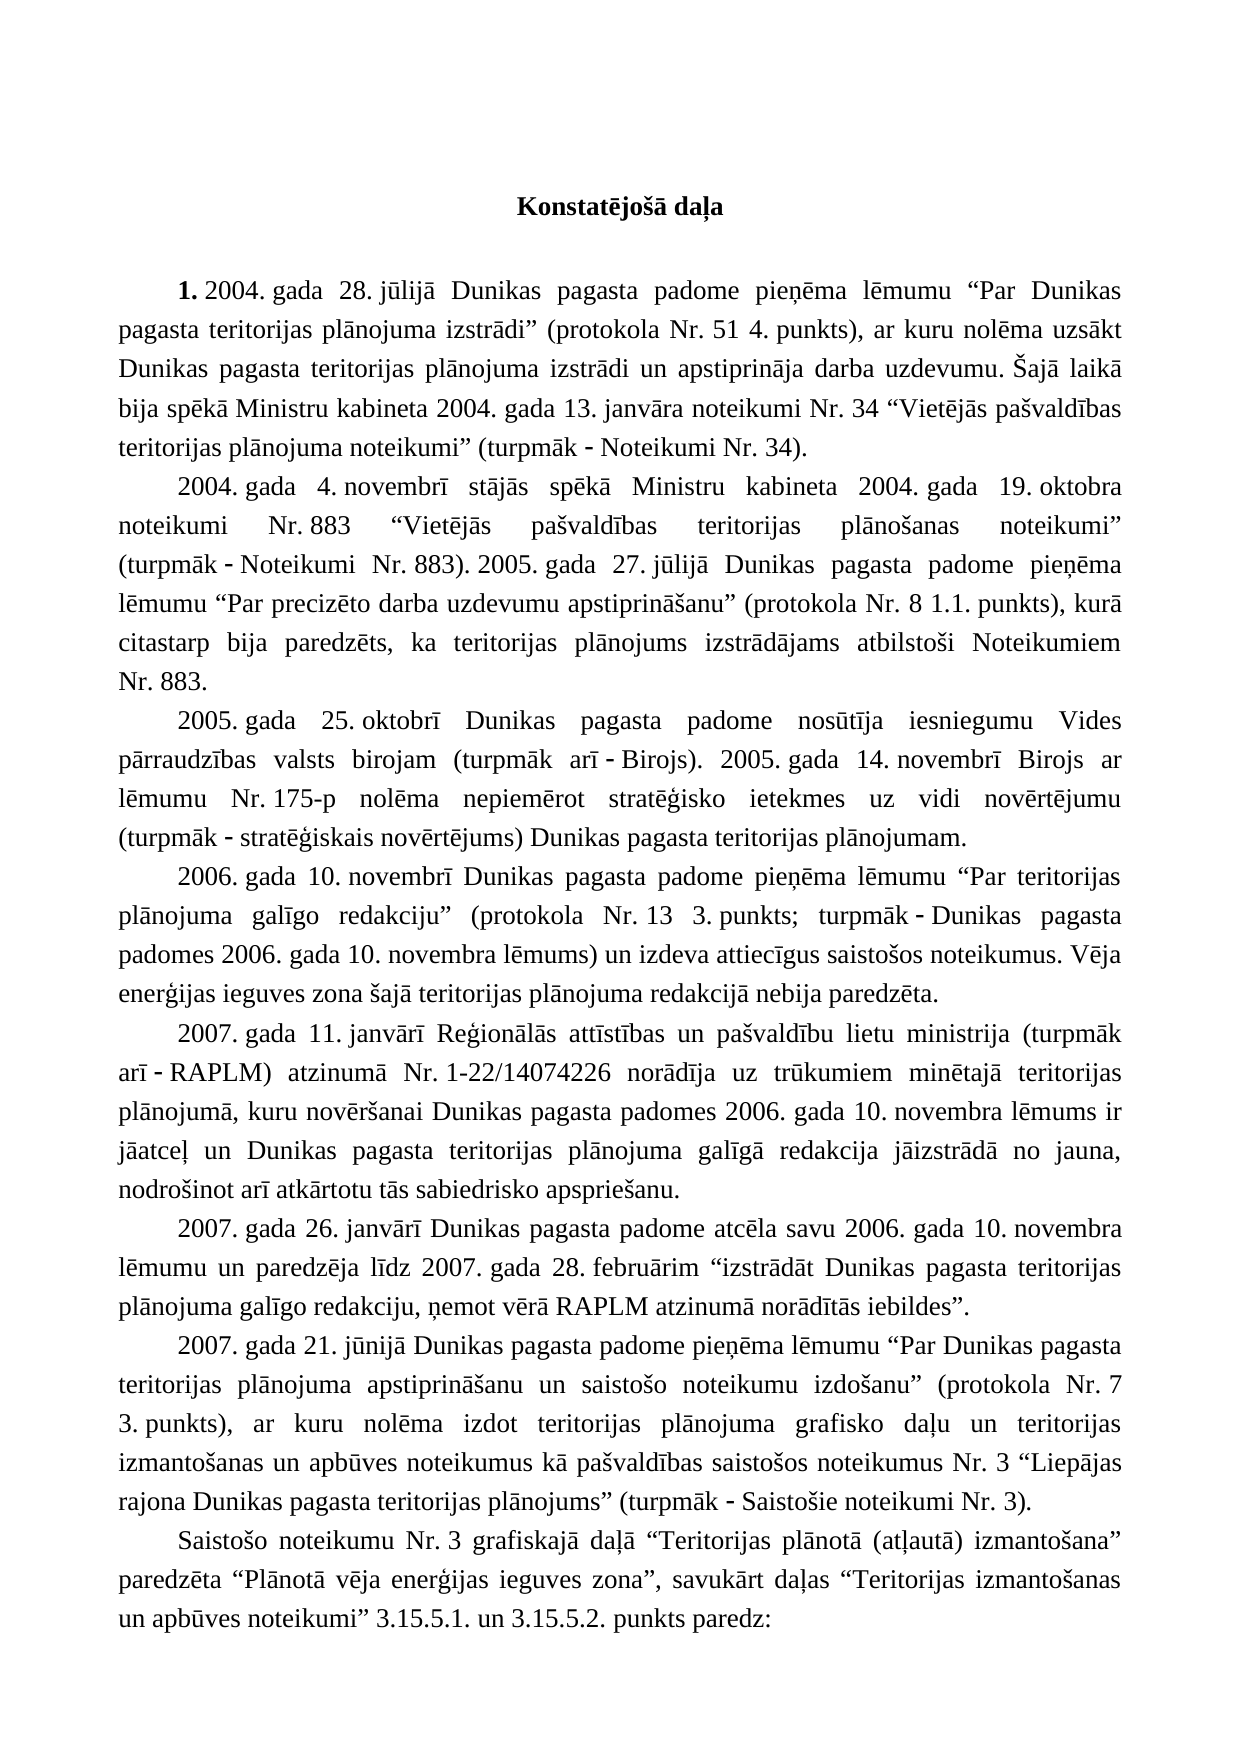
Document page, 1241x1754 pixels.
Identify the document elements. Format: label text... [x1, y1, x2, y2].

text 2007. gada 11. janvārī Reģionālās attīstības un pašvaldību lietu ministrija (turpmāk arī  RAPLM) atzinumā Nr. 1-22/14074226 norādīja uz trūkumiem minētajā teritorijas plānojumā, kuru novēršanai Dunikas pagasta padomes 2006. gada 10. novembra lēmums ir jāatceļ un Dunikas pagasta teritorijas plānojuma galīgā redakcija jāizstrādā no jauna, nodrošinot arī atkārtotu tās sabiedrisko apspriešanu. [118, 1009, 1122, 1204]
text 2004. gada 4. novembrī stājās spēkā Ministru kabineta 2004. gada 19. oktobra noteikumi Nr. 883 “Vietējās pašvaldības teritorijas plānošanas noteikumi” (turpmāk  Noteikumi Nr. 883). 2005. gada 27. jūlijā Dunikas pagasta padome pieņēma lēmumu “Par precizēto darba uzdevumu apstiprināšanu” (protokola Nr. 8 1.1. punkts), kurā citastarp bija paredzēts, ka teritorijas plānojums izstrādājams atbilstoši Noteikumiem Nr. 883. [118, 462, 1122, 696]
text 2007. gada 21. jūnijā Dunikas pagasta padome pieņēma lēmumu “Par Dunikas pagasta teritorijas plānojuma apstiprināšanu un saistošo noteikumu izdošanu” (protokola Nr. 7 3. punkts), ar kuru nolēma izdot teritorijas plānojuma grafisko daļu un teritorijas izmantošanas un apbūves noteikumus kā pašvaldības saistošos noteikumus Nr. 3 “Liepājas rajona Dunikas pagasta teritorijas plānojums” (turpmāk  Saistošie noteikumi Nr. 3). [118, 1321, 1122, 1517]
text 1. 2004. gada 28. jūlijā Dunikas pagasta padome pieņēma lēmumu “Par Dunikas pagasta teritorijas plānojuma izstrādi” (protokola Nr. 51 4. punkts), ar kuru nolēma uzsākt Dunikas pagasta teritorijas plānojuma izstrādi un apstiprināja darba uzdevumu. Šajā laikā bija spēkā Ministru kabineta 2004. gada 13. janvāra noteikumi Nr. 34 “Vietējās pašvaldības teritorijas plānojuma noteikumi” (turpmāk  Noteikumi Nr. 34). [118, 267, 1122, 462]
text 2005. gada 25. oktobrī Dunikas pagasta padome nosūtīja iesniegumu Vides pārraudzības valsts birojam (turpmāk arī  Birojs). 2005. gada 14. novembrī Birojs ar lēmumu Nr. 175-p nolēma nepiemērot stratēģisko ietekmes uz vidi novērtējumu (turpmāk  stratēģiskais novērtējums) Dunikas pagasta teritorijas plānojumam. [118, 696, 1122, 852]
text 2007. gada 26. janvārī Dunikas pagasta padome atcēla savu 2006. gada 10. novembra lēmumu un paredzēja līdz 2007. gada 28. februārim “izstrādāt Dunikas pagasta teritorijas plānojuma galīgo redakciju, ņemot vērā RAPLM atzinumā norādītās iebildes”. [118, 1204, 1122, 1321]
text Saistošo noteikumu Nr. 3 grafiskajā daļā “Teritorijas plānotā (atļautā) izmantošana” paredzēta “Plānotā vēja enerģijas ieguves zona”, savukārt daļas “Teritorijas izmantošanas un apbūves noteikumi” 3.15.5.1. un 3.15.5.2. punkts paredz: [118, 1517, 1122, 1634]
text 2006. gada 10. novembrī Dunikas pagasta padome pieņēma lēmumu “Par teritorijas plānojuma galīgo redakciju” (protokola Nr. 13 3. punkts; turpmāk  Dunikas pagasta padomes 2006. gada 10. novembra lēmums) un izdeva attiecīgus saistošos noteikumus. Vēja enerģijas ieguves zona šajā teritorijas plānojuma redakcijā nebija paredzēta. [118, 852, 1122, 1009]
text Konstatējošā daļa [118, 182, 1122, 221]
